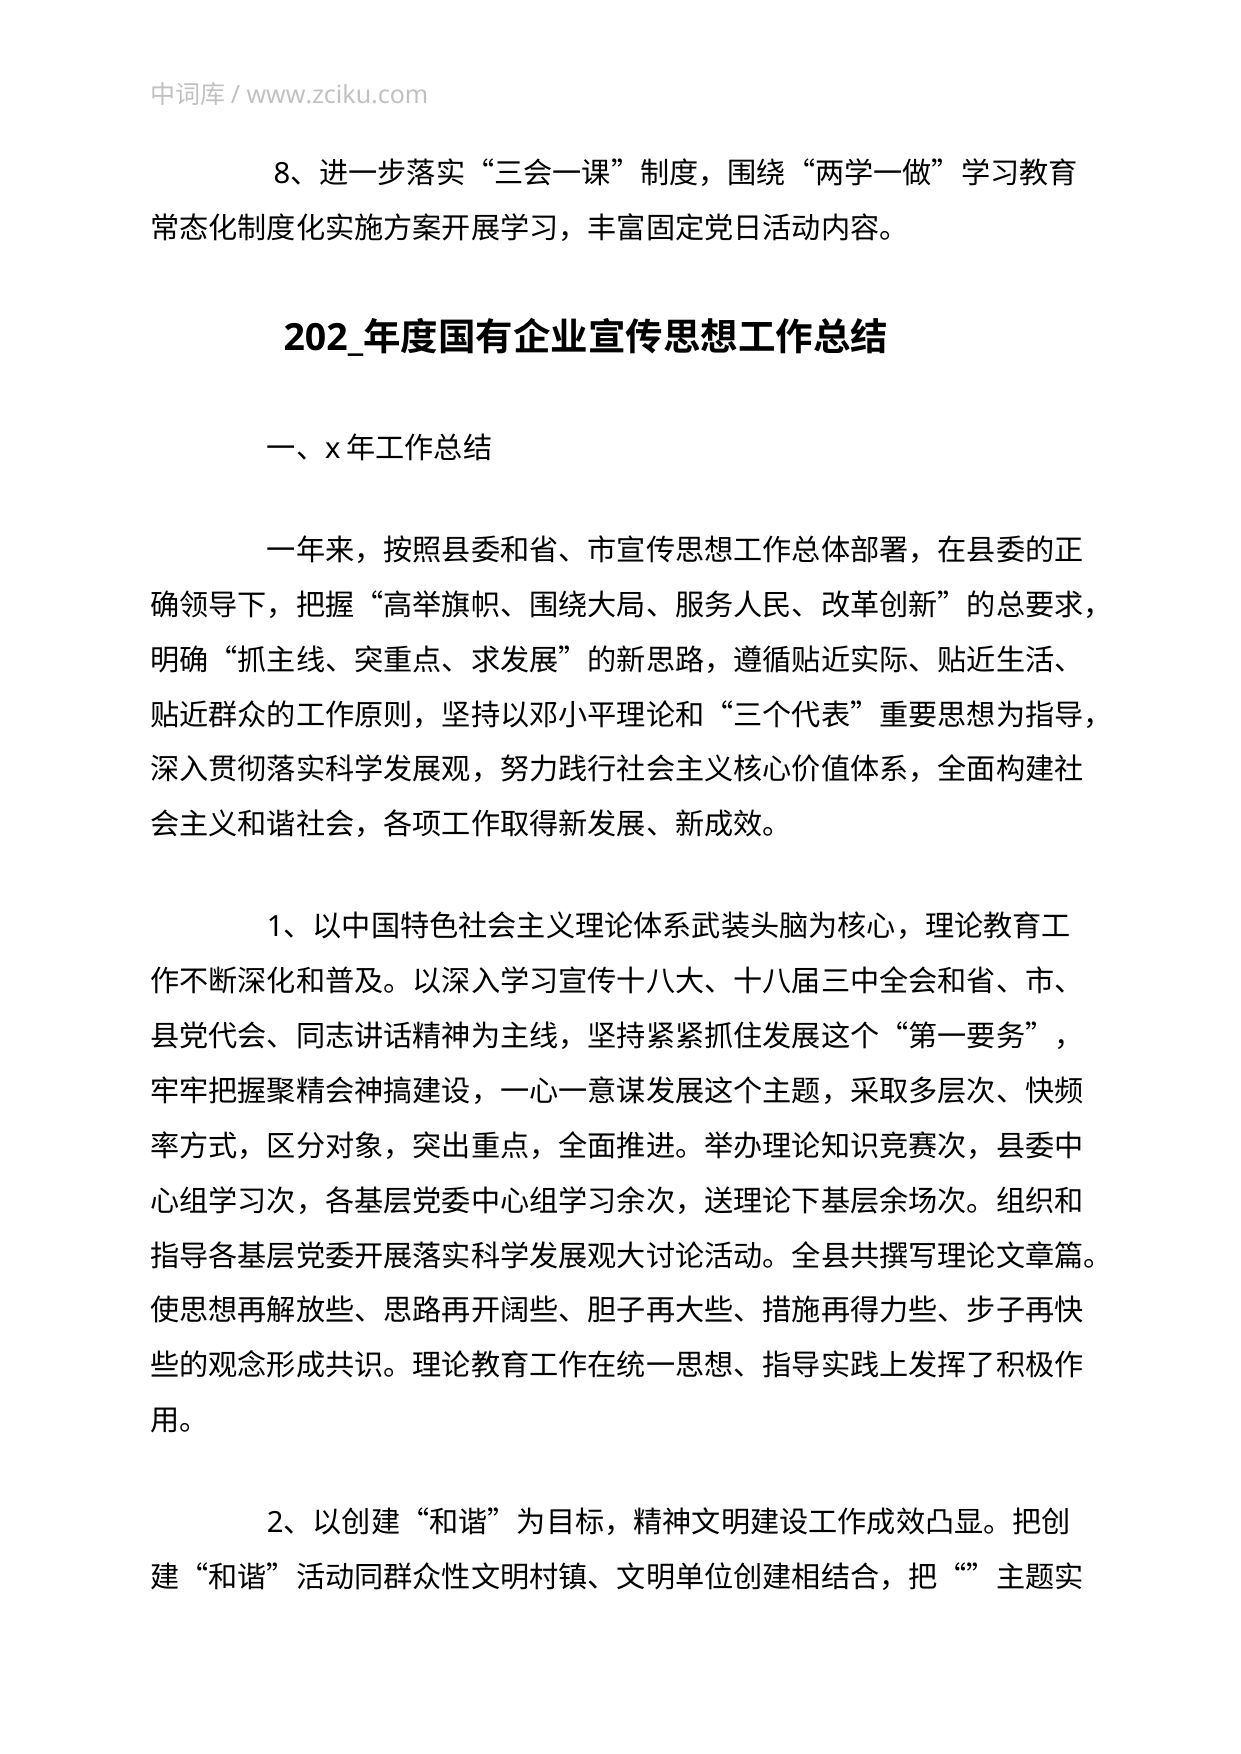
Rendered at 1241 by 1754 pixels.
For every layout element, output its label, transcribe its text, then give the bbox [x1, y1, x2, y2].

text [150, 1498, 1090, 1596]
text 8、进一步落实“三会一课”制度，围绕“两学一做”学习教育常态化制度化实施方案开展学习，丰富固定党日活动内容。 [150, 150, 1090, 247]
text 一、x年工作总结 [150, 424, 1090, 467]
text 1、以中国特色社会主义理论体系武装头脑为核心，理论教育工作不断深化和普及。以深入学习宣传十八大、十八届三中全会和省、市、县党代会、同志讲话精神为主线，坚持紧紧抓住发展这个“第一要务”，牢牢把握聚精会神搞建设，一心一意谋发展这个主题，采取多层次、快频率方式，区分对象，突出重点，全面推进。举办理论知识竞赛次，县委中心组学习次，各基层党委中心组学习余次，送理论下基层余场次。组织和指导各基层党委开展落实科学发展观大讨论活动。全县共撰写理论文章篇。使思想再解放些、思路再开阔些、胆子再大些、措施再得力些、步子再快些的观念形成共识。理论教育工作在统一思想、指导实践上发挥了积极作用。 [150, 903, 1090, 1439]
text 202_年度国有企业宣传思想工作总结 [150, 307, 1090, 361]
text 一年来，按照县委和省、市宣传思想工作总体部署，在县委的正确领导下，把握“高举旗帜、围绕大局、服务人民、改革创新”的总要求，明确“抓主线、突重点、求发展”的新思路，遵循贴近实际、贴近生活、贴近群众的工作原则，坚持以邓小平理论和“三个代表”重要思想为指导，深入贯彻落实科学发展观，努力践行社会主义核心价值体系，全面构建社会主义和谐社会，各项工作取得新发展、新成效。 [150, 526, 1090, 843]
